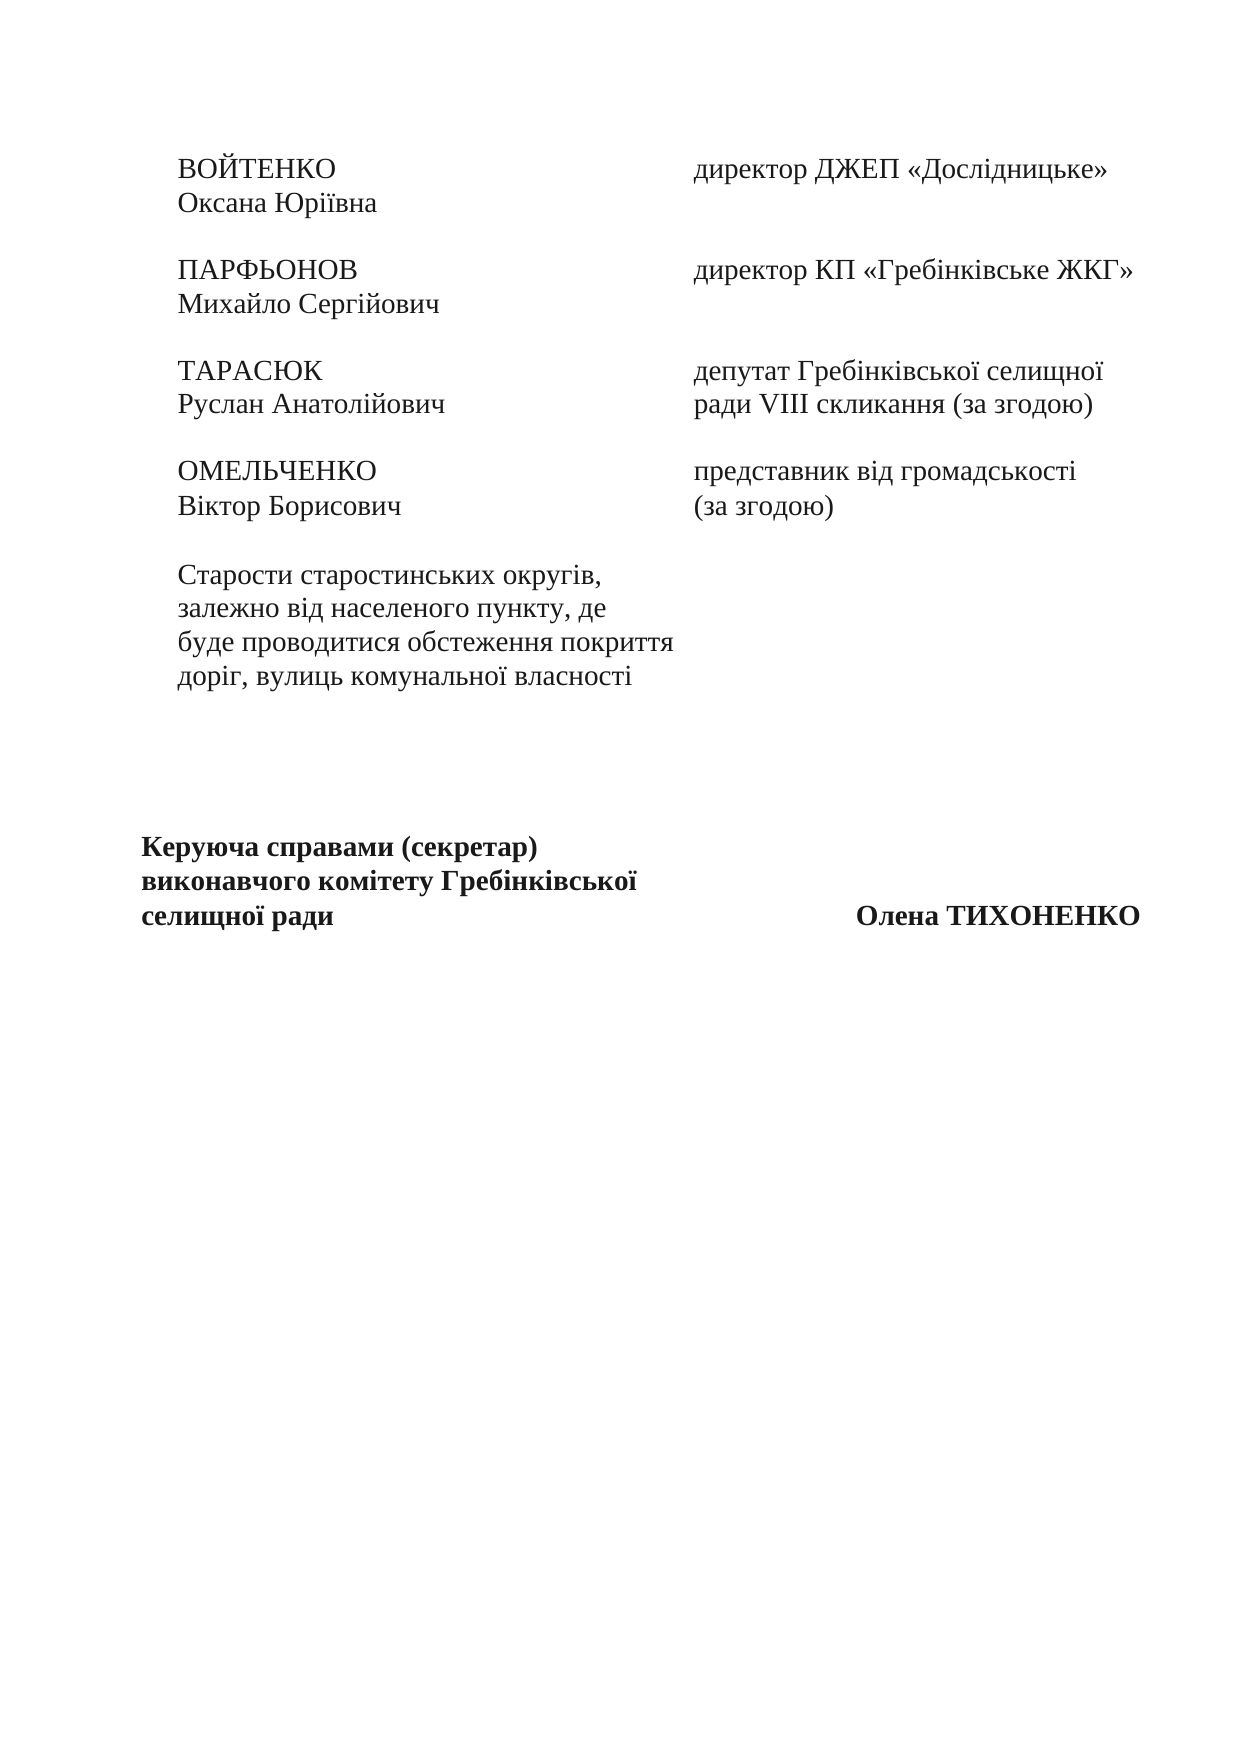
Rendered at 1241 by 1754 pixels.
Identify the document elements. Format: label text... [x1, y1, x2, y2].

text Старости старостинських округів, [177, 557, 1152, 591]
text Руслан Анатолійович ради VIII скликання (за згодою) [177, 386, 1152, 420]
text ТАРАСЮК депутат Гребінківської селищної [177, 353, 1152, 386]
text Віктор Борисович (за згодою) [112, 488, 1152, 522]
text Керуюча справами (секретар) [112, 829, 1152, 863]
text ВОЙТЕНКО директор ДЖЕП «Дослідницьке» [177, 152, 1152, 185]
text буде проводитися обстеження покриття [177, 624, 1152, 658]
text Оксана Юріївна [177, 185, 1152, 219]
text ПАРФЬОНОВ директор КП «Гребінківське ЖКГ» [177, 252, 1152, 286]
text Михайло Сергійович [177, 286, 1152, 319]
text залежно від населеного пункту, де [177, 591, 1152, 624]
text селищної ради Олена ТИХОНЕНКО [112, 898, 1152, 932]
text доріг, вулиць комунальної власності [177, 658, 1152, 691]
text ОМЕЛЬЧЕНКО представник від громадськості [112, 453, 1152, 487]
text виконавчого комітету Гребінківської [112, 863, 1152, 897]
